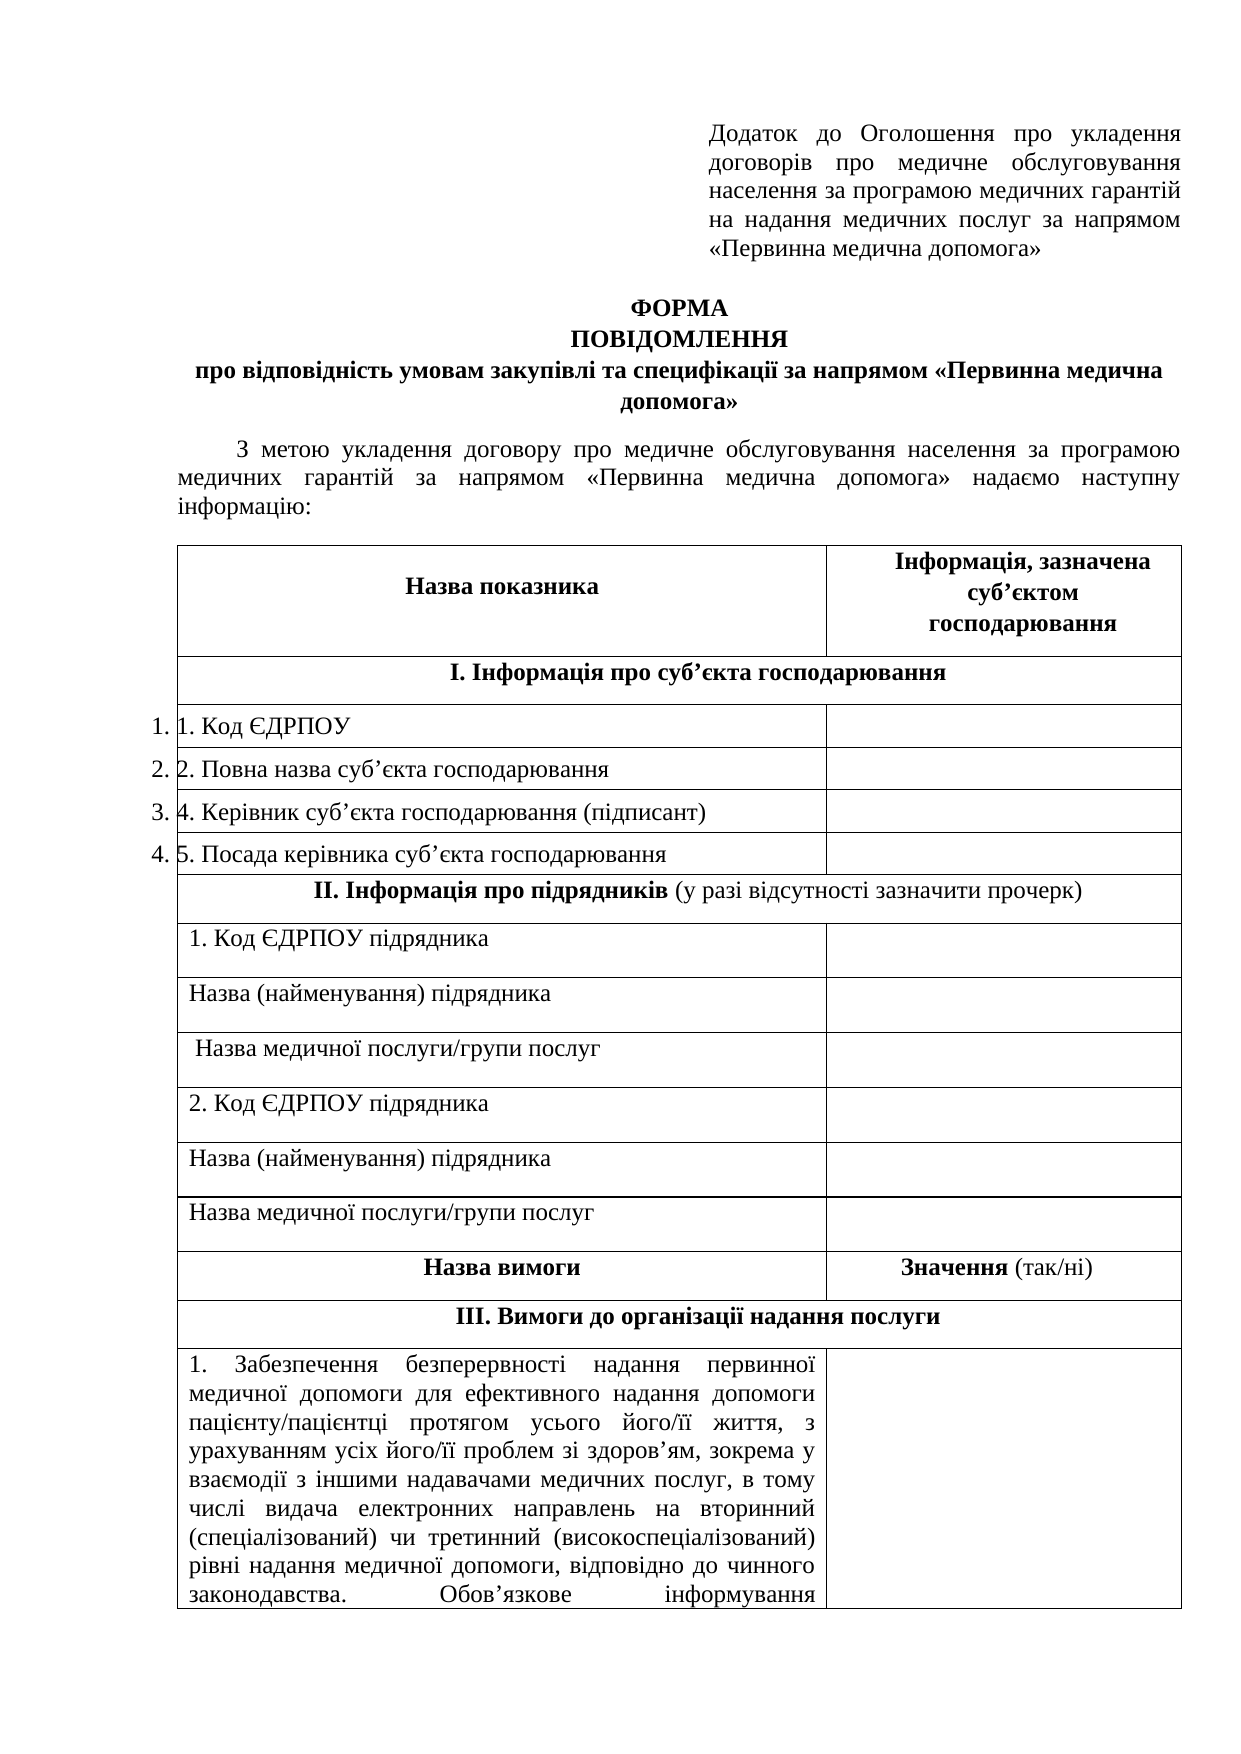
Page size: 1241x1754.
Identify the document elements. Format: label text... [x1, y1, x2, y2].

table_cell Назва (найменування) підрядника [178, 1143, 826, 1196]
text про відповідність умовам закупівлі та специфікації за напрямом «Первинна медична допомога» [177, 355, 1181, 415]
table_cell 4. Керівник суб’єкта господарювання (підписант) [178, 790, 826, 832]
text Додаток до Оголошення про укладення договорів про медичне обслуговування населення за програмою медичних гарантій на надання медичних послуг за напрямом «Первинна медична допомога» [709, 118, 1181, 262]
table_cell 1. Код ЄДРПОУ [178, 705, 826, 747]
table_cell [827, 1143, 1181, 1196]
table_cell [827, 1088, 1181, 1142]
table_cell [827, 978, 1181, 1032]
table_cell Назва вимоги [178, 1252, 826, 1300]
table_cell [827, 705, 1181, 747]
table_cell [827, 833, 1181, 874]
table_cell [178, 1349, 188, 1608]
table_cell І. Інформація про суб’єкта господарювання [178, 657, 1181, 704]
table_header Назва показника [178, 546, 826, 656]
text З метою укладення договору про медичне обслуговування населення за програмою медичних гарантій за напрямом «Первинна медична допомога» надаємо наступну інформацію: [177, 434, 1181, 520]
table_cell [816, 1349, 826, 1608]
table_cell Назва медичної послуги/групи послуг [178, 1198, 826, 1251]
table_cell [827, 748, 1181, 789]
table_cell Назва (найменування) підрядника [178, 978, 826, 1032]
table_cell Значення (так/ні) [827, 1252, 1181, 1300]
table_cell 2. Код ЄДРПОУ підрядника [178, 1088, 826, 1142]
table_cell 1. Код ЄДРПОУ підрядника [178, 924, 826, 977]
table_cell [827, 924, 1181, 977]
text ПОВІДОМЛЕННЯ [177, 324, 1181, 353]
table_cell ІІ. Інформація про підрядників (у разі відсутності зазначити прочерк) [178, 875, 1181, 922]
table_cell 2. Повна назва суб’єкта господарювання [178, 748, 826, 789]
text ФОРМА [177, 293, 1181, 322]
table_cell 5. Посада керівника суб’єкта господарювання [178, 833, 826, 874]
table_cell Назва медичної послуги/групи послуг [178, 1033, 826, 1087]
table_header Інформація, зазначена суб’єктом господарювання [827, 546, 1181, 656]
table_cell [827, 1033, 1181, 1087]
table_cell [827, 790, 1181, 832]
table_cell [827, 1349, 1181, 1608]
table_cell ІІІ. Вимоги до організації надання послуги [178, 1301, 1181, 1348]
table_cell [827, 1198, 1181, 1251]
